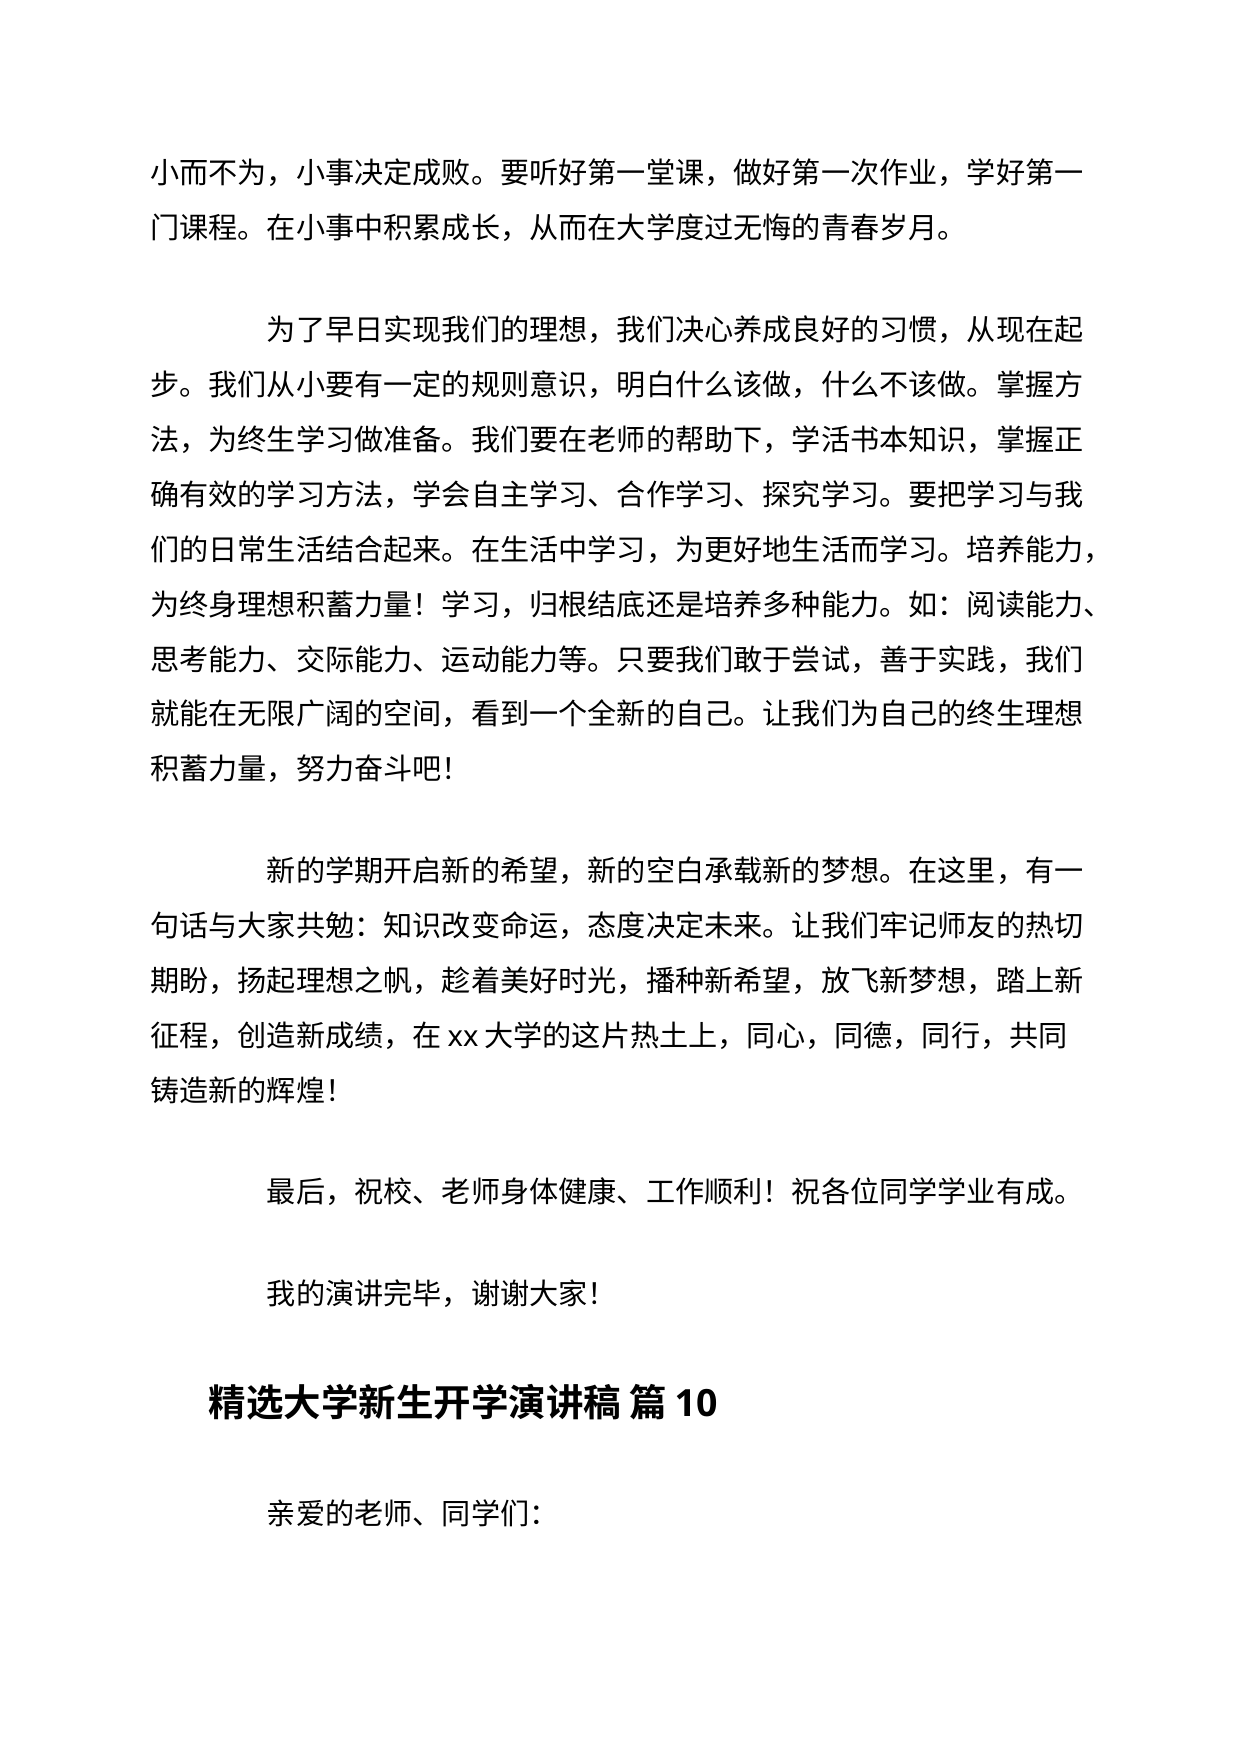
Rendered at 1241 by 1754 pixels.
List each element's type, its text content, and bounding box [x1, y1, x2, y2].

text 为了早日实现我们的理想，我们决心养成良好的习惯，从现在起步。我们从小要有一定的规则意识，明白什么该做，什么不该做。掌握方法，为终生学习做准备。我们要在老师的帮助下，学活书本知识，掌握正确有效的学习方法，学会自主学习、合作学习、探究学习。要把学习与我们的日常生活结合起来。在生活中学习，为更好地生活而学习。培养能力，为终身理想积蓄力量！学习，归根结底还是培养多种能力。如：阅读能力、思考能力、交际能力、运动能力等。只要我们敢于尝试，善于实践，我们就能在无限广阔的空间，看到一个全新的自己。让我们为自己的终生理想积蓄力量，努力奋斗吧！ [150, 307, 1090, 788]
text 亲爱的老师、同学们： [150, 1490, 1090, 1532]
text 精选大学新生开学演讲稿 篇10 [150, 1373, 1090, 1427]
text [150, 150, 1090, 247]
text 我的演讲完毕，谢谢大家！ [150, 1271, 1090, 1313]
text 最后，祝校、老师身体健康、工作顺利！祝各位同学学业有成。 [150, 1169, 1090, 1211]
text 新的学期开启新的希望，新的空白承载新的梦想。在这里，有一句话与大家共勉：知识改变命运，态度决定未来。让我们牢记师友的热切期盼，扬起理想之帆，趁着美好时光，播种新希望，放飞新梦想，踏上新征程，创造新成绩，在xx大学的这片热土上，同心，同德，同行，共同铸造新的辉煌！ [150, 848, 1090, 1109]
